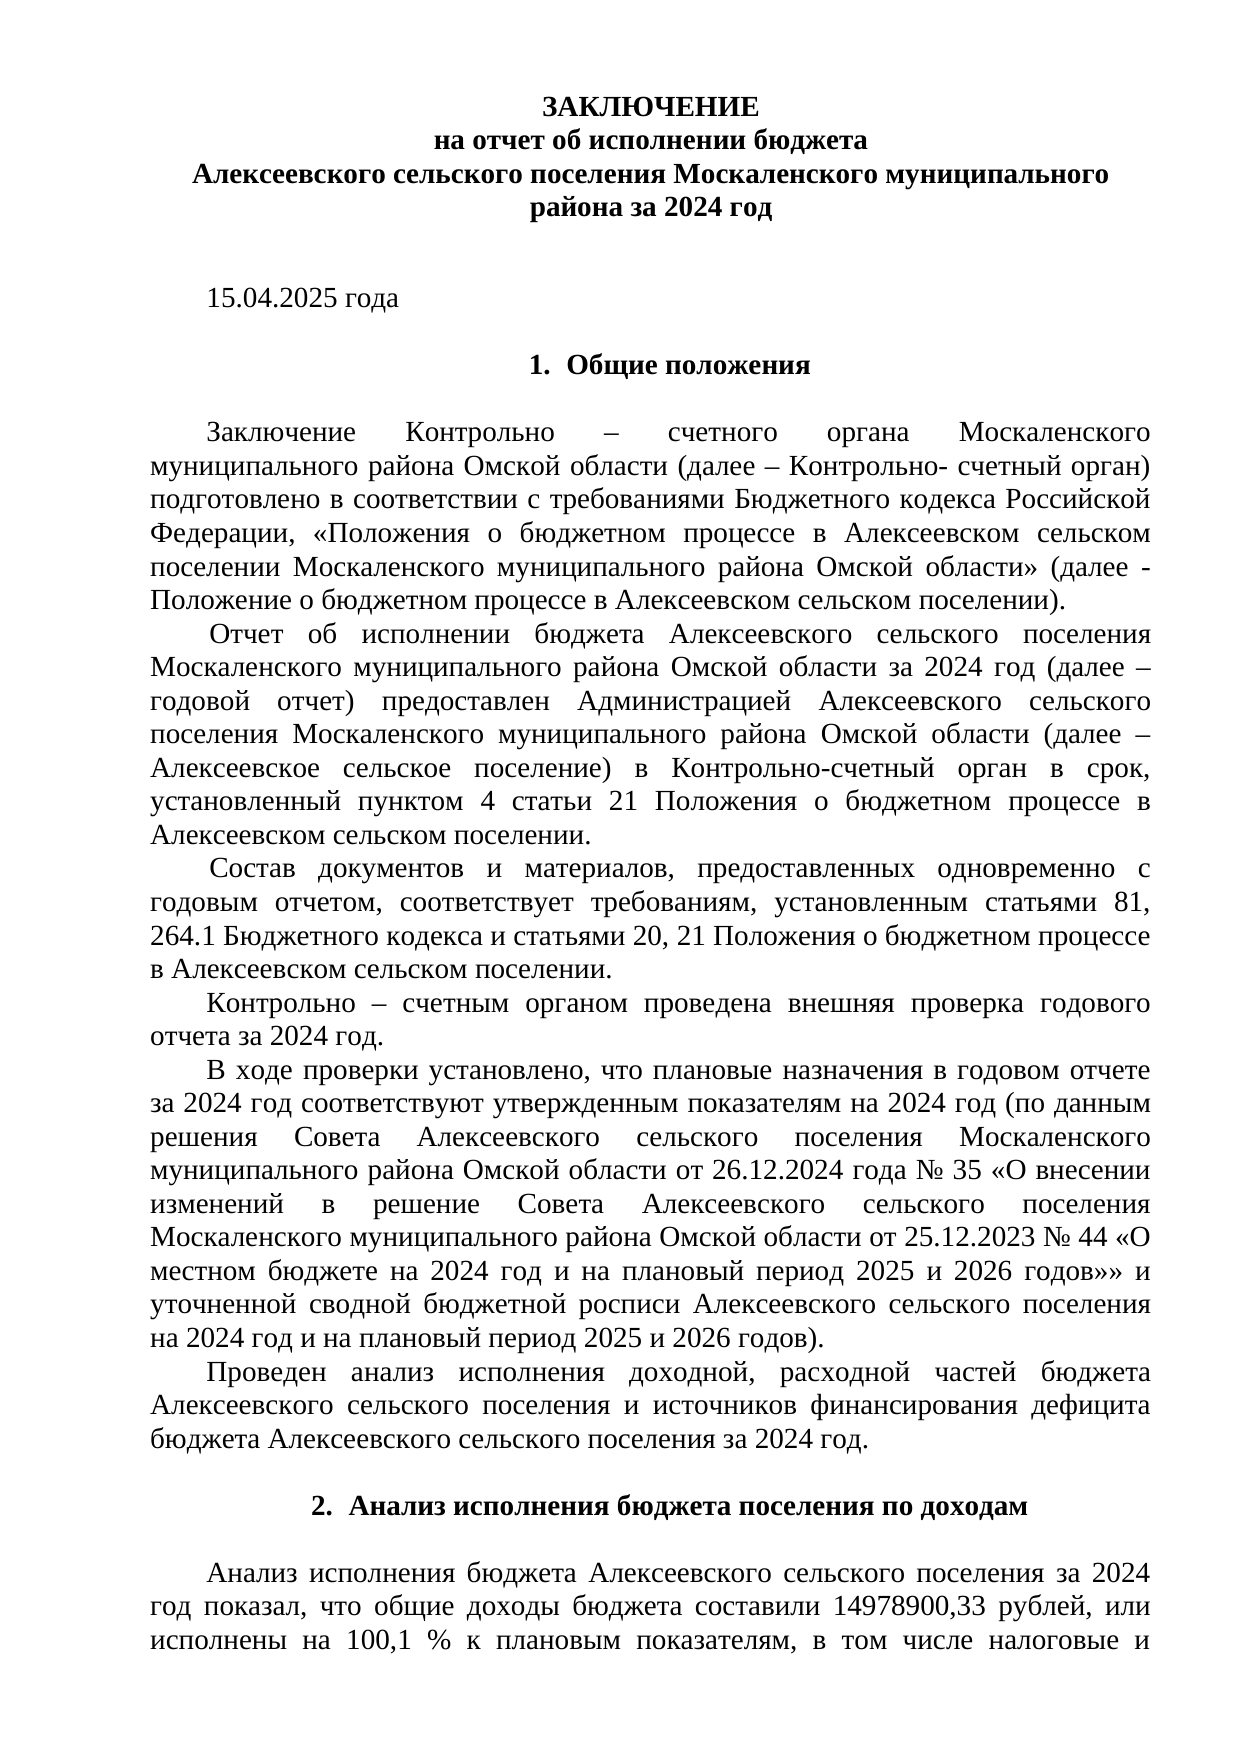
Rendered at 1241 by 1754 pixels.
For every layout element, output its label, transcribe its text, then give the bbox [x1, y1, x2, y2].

text Отчет об исполнении бюджета Алексеевского сельского поселения Москаленского муниципального района Омской области за 2024 год (далее – годовой отчет) предоставлен Администрацией Алексеевского сельского поселения Москаленского муниципального района Омской области (далее – Алексеевское сельское поселение) в Контрольно-счетный орган в срок, установленный пунктом 4 статьи 21 Положения о бюджетном процессе в Алексеевском сельском поселении. [150, 616, 1152, 851]
text В ходе проверки установлено, что плановые назначения в годовом отчете за 2024 год соответствуют утвержденным показателям на 2024 год (по данным решения Совета Алексеевского сельского поселения Москаленского муниципального района Омской области от 26.12.2024 года № 35 «О внесении изменений в решение Совета Алексеевского сельского поселения Москаленского муниципального района Омской области от 25.12.2023 № 44 «О местном бюджете на 2024 год и на плановый период 2025 и 2026 годов»» и уточненной сводной бюджетной росписи Алексеевского сельского поселения на 2024 год и на плановый период 2025 и 2026 годов). [150, 1052, 1152, 1354]
text Состав документов и материалов, предоставленных одновременно с годовым отчетом, соответствует требованиям, установленным статьями 81, 264.1 Бюджетного кодекса и статьями 20, 21 Положения о бюджетном процессе в Алексеевском сельском поселении. [150, 851, 1152, 985]
text Контрольно – счетным органом проведена внешняя проверка годового отчета за 2024 год. [150, 985, 1152, 1052]
text Заключение Контрольно – счетного органа Москаленского муниципального района Омской области (далее – Контрольно- счетный орган) подготовлено в соответствии с требованиями Бюджетного кодекса Российской Федерации, «Положения о бюджетном процессе в Алексеевском сельском поселении Москаленского муниципального района Омской области» (далее - Положение о бюджетном процессе в Алексеевском сельском поселении). [150, 414, 1152, 616]
title на отчет об исполнении бюджета [150, 122, 1152, 156]
title Алексеевского сельского поселения Москаленского муниципального района за 2024 год [150, 156, 1152, 223]
text 15.04.2025 года [150, 280, 1152, 314]
list Общие положения [187, 347, 1152, 381]
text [150, 1555, 1152, 1656]
title ЗАКЛЮЧЕНИЕ [150, 89, 1152, 122]
text Проведен анализ исполнения доходной, расходной частей бюджета Алексеевского сельского поселения и источников финансирования дефицита бюджета Алексеевского сельского поселения за 2024 год. [150, 1354, 1152, 1454]
list Анализ исполнения бюджета поселения по доходам [187, 1488, 1152, 1521]
